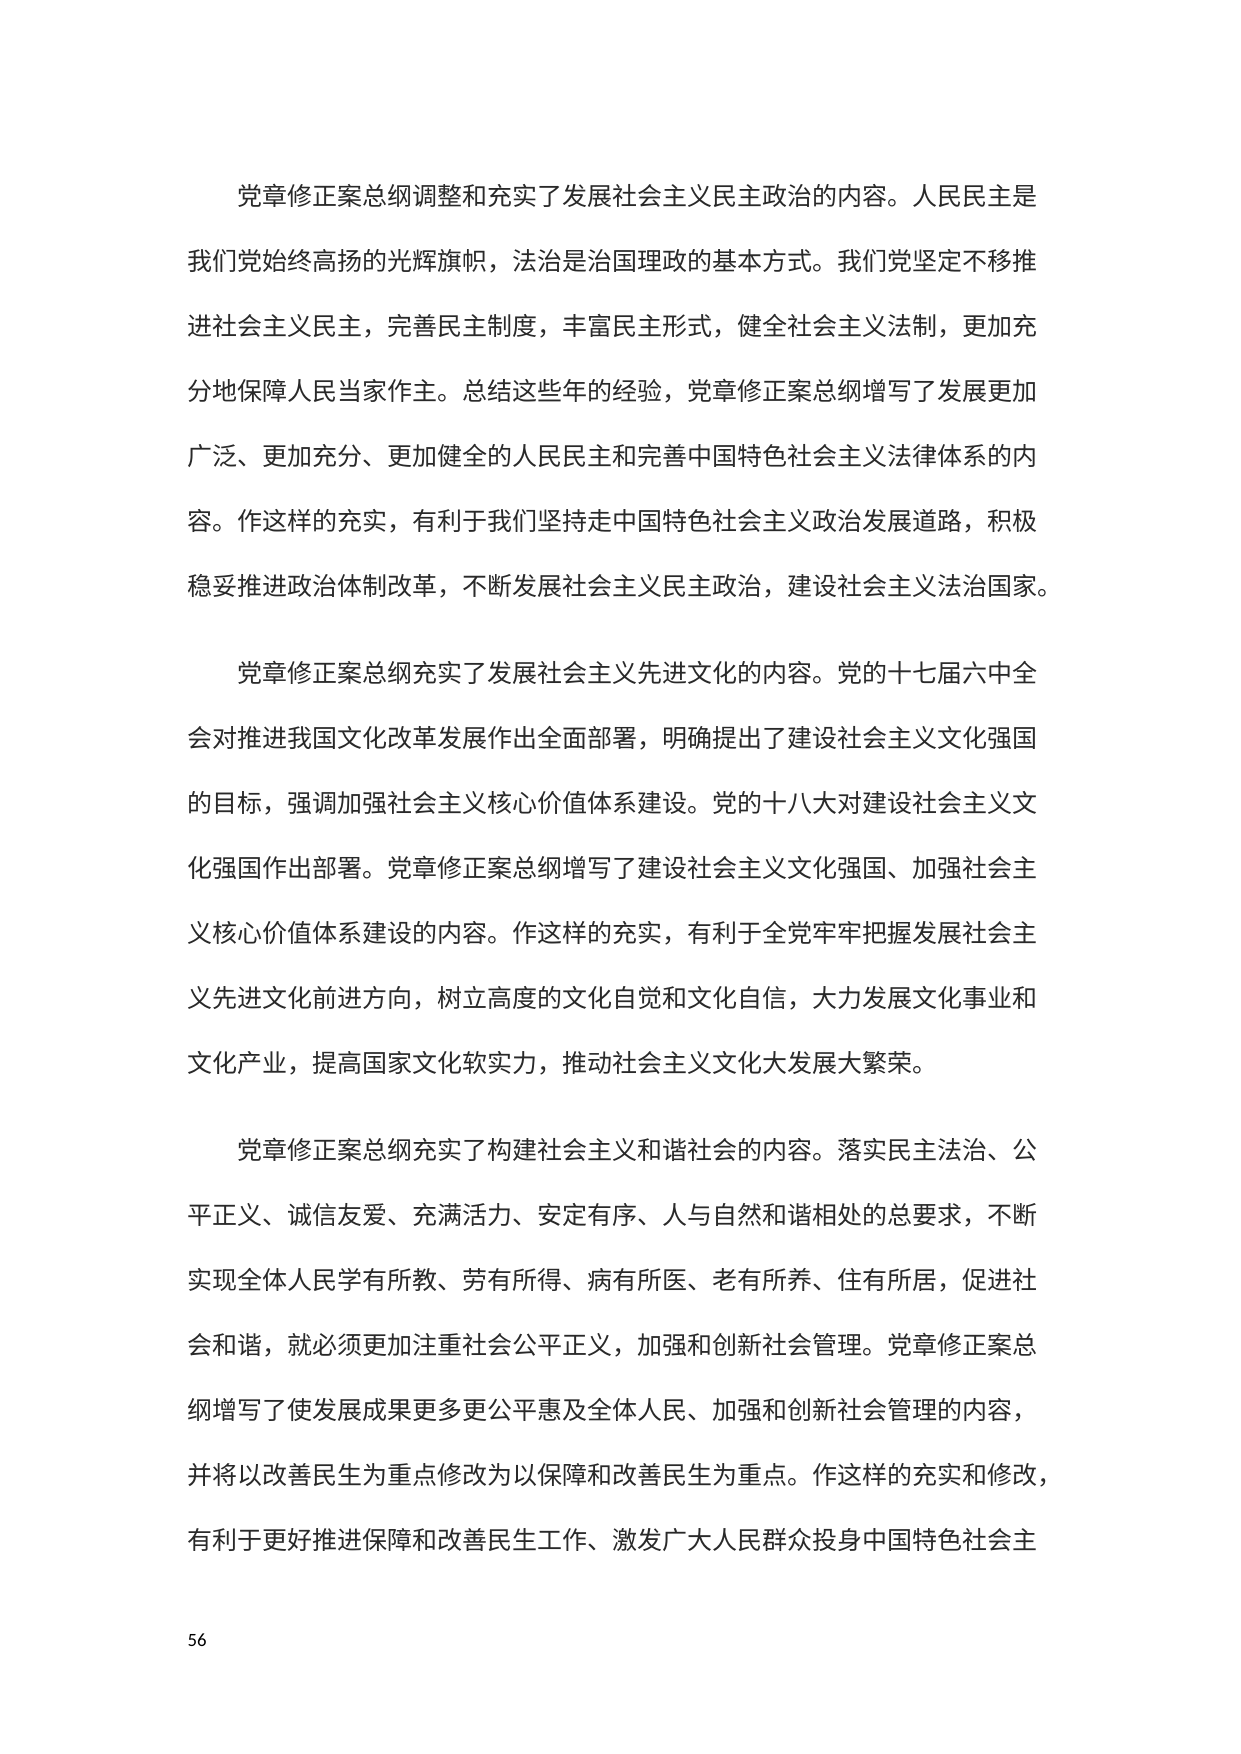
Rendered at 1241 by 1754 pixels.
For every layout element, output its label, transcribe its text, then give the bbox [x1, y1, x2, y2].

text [187, 1116, 1053, 1571]
text 党章修正案总纲充实了发展社会主义先进文化的内容。党的十七届六中全会对推进我国文化改革发展作出全面部署，明确提出了建设社会主义文化强国的目标，强调加强社会主义核心价值体系建设。党的十八大对建设社会主义文化强国作出部署。党章修正案总纲增写了建设社会主义文化强国、加强社会主义核心价值体系建设的内容。作这样的充实，有利于全党牢牢把握发展社会主义先进文化前进方向，树立高度的文化自觉和文化自信，大力发展文化事业和文化产业，提高国家文化软实力，推动社会主义文化大发展大繁荣。 [187, 639, 1053, 1094]
text 党章修正案总纲调整和充实了发展社会主义民主政治的内容。人民民主是我们党始终高扬的光辉旗帜，法治是治国理政的基本方式。我们党坚定不移推进社会主义民主，完善民主制度，丰富民主形式，健全社会主义法制，更加充分地保障人民当家作主。总结这些年的经验，党章修正案总纲增写了发展更加广泛、更加充分、更加健全的人民民主和完善中国特色社会主义法律体系的内容。作这样的充实，有利于我们坚持走中国特色社会主义政治发展道路，积极稳妥推进政治体制改革，不断发展社会主义民主政治，建设社会主义法治国家。 [187, 162, 1053, 617]
